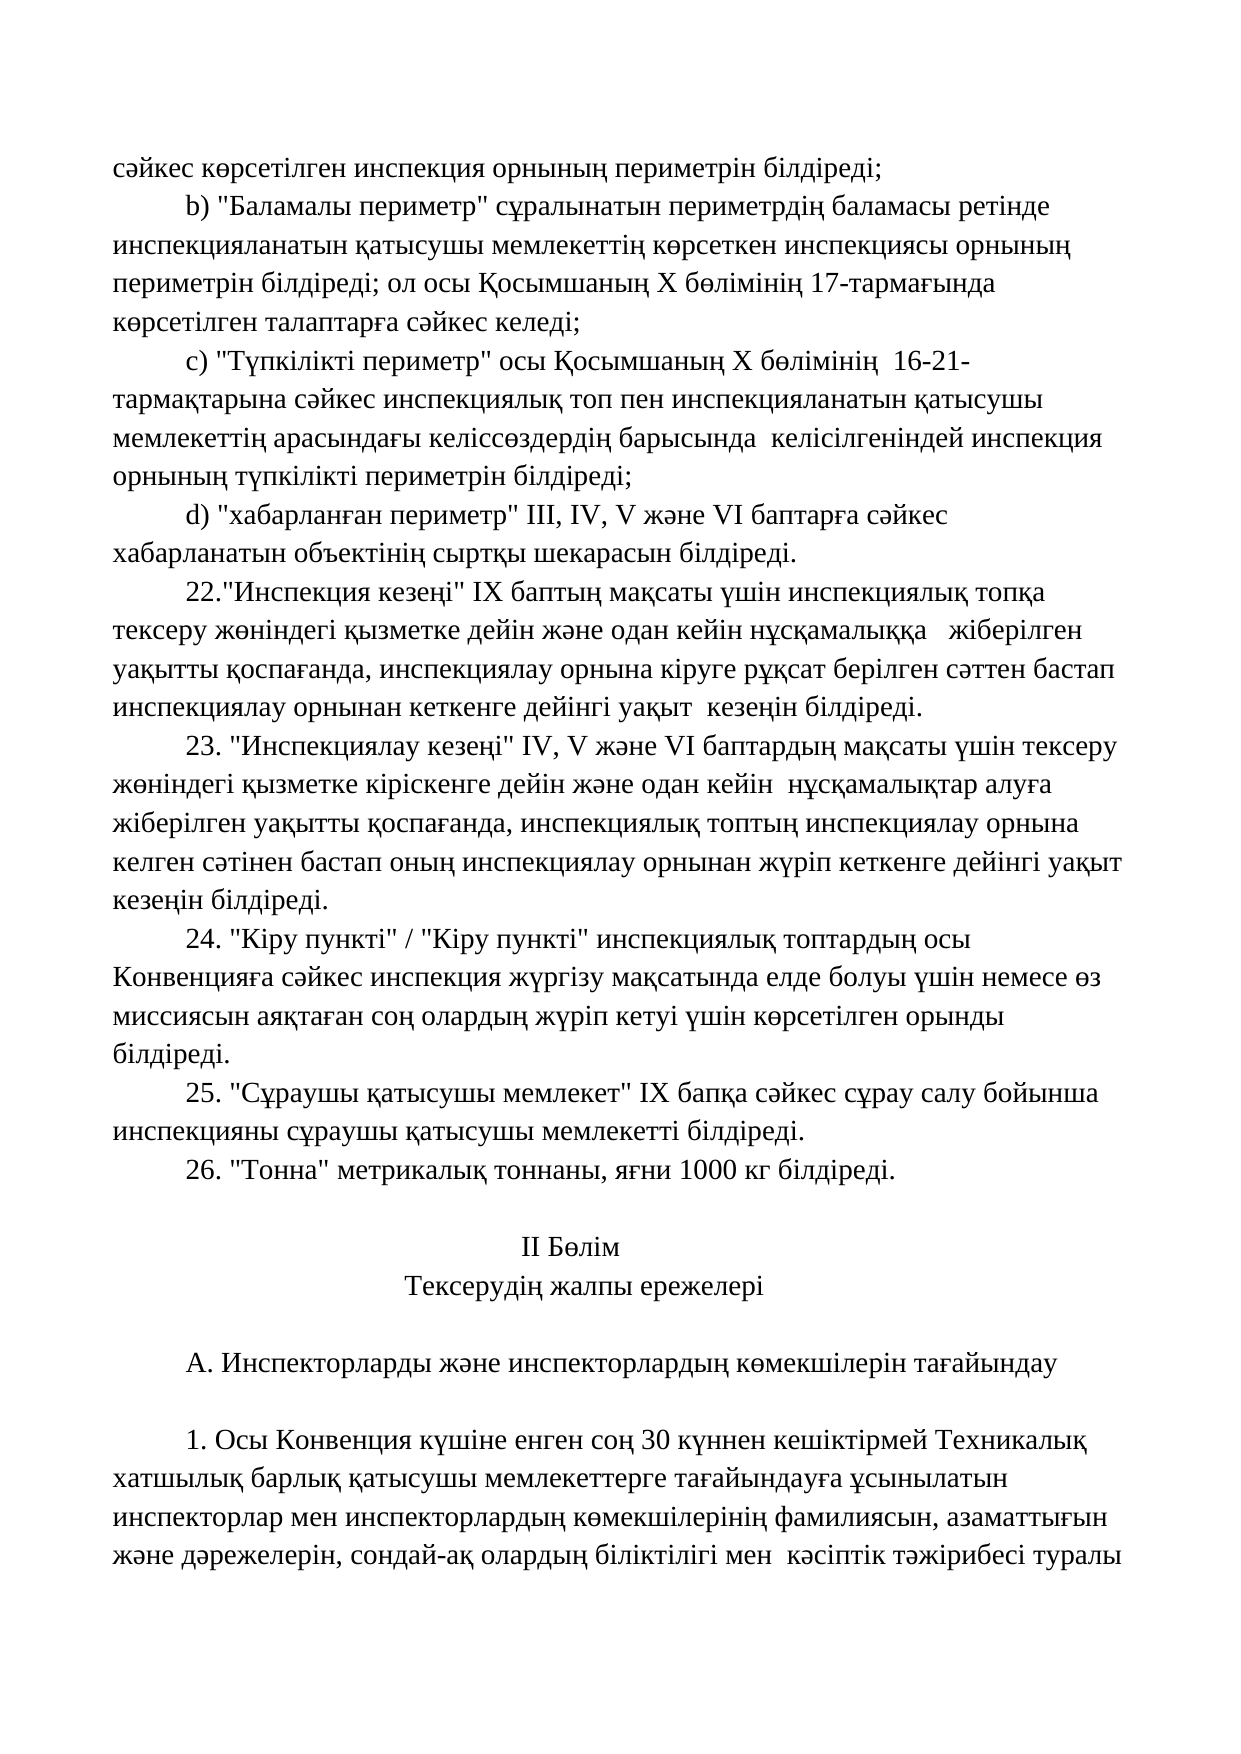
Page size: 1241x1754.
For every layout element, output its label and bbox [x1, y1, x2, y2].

text [112, 150, 1128, 1571]
